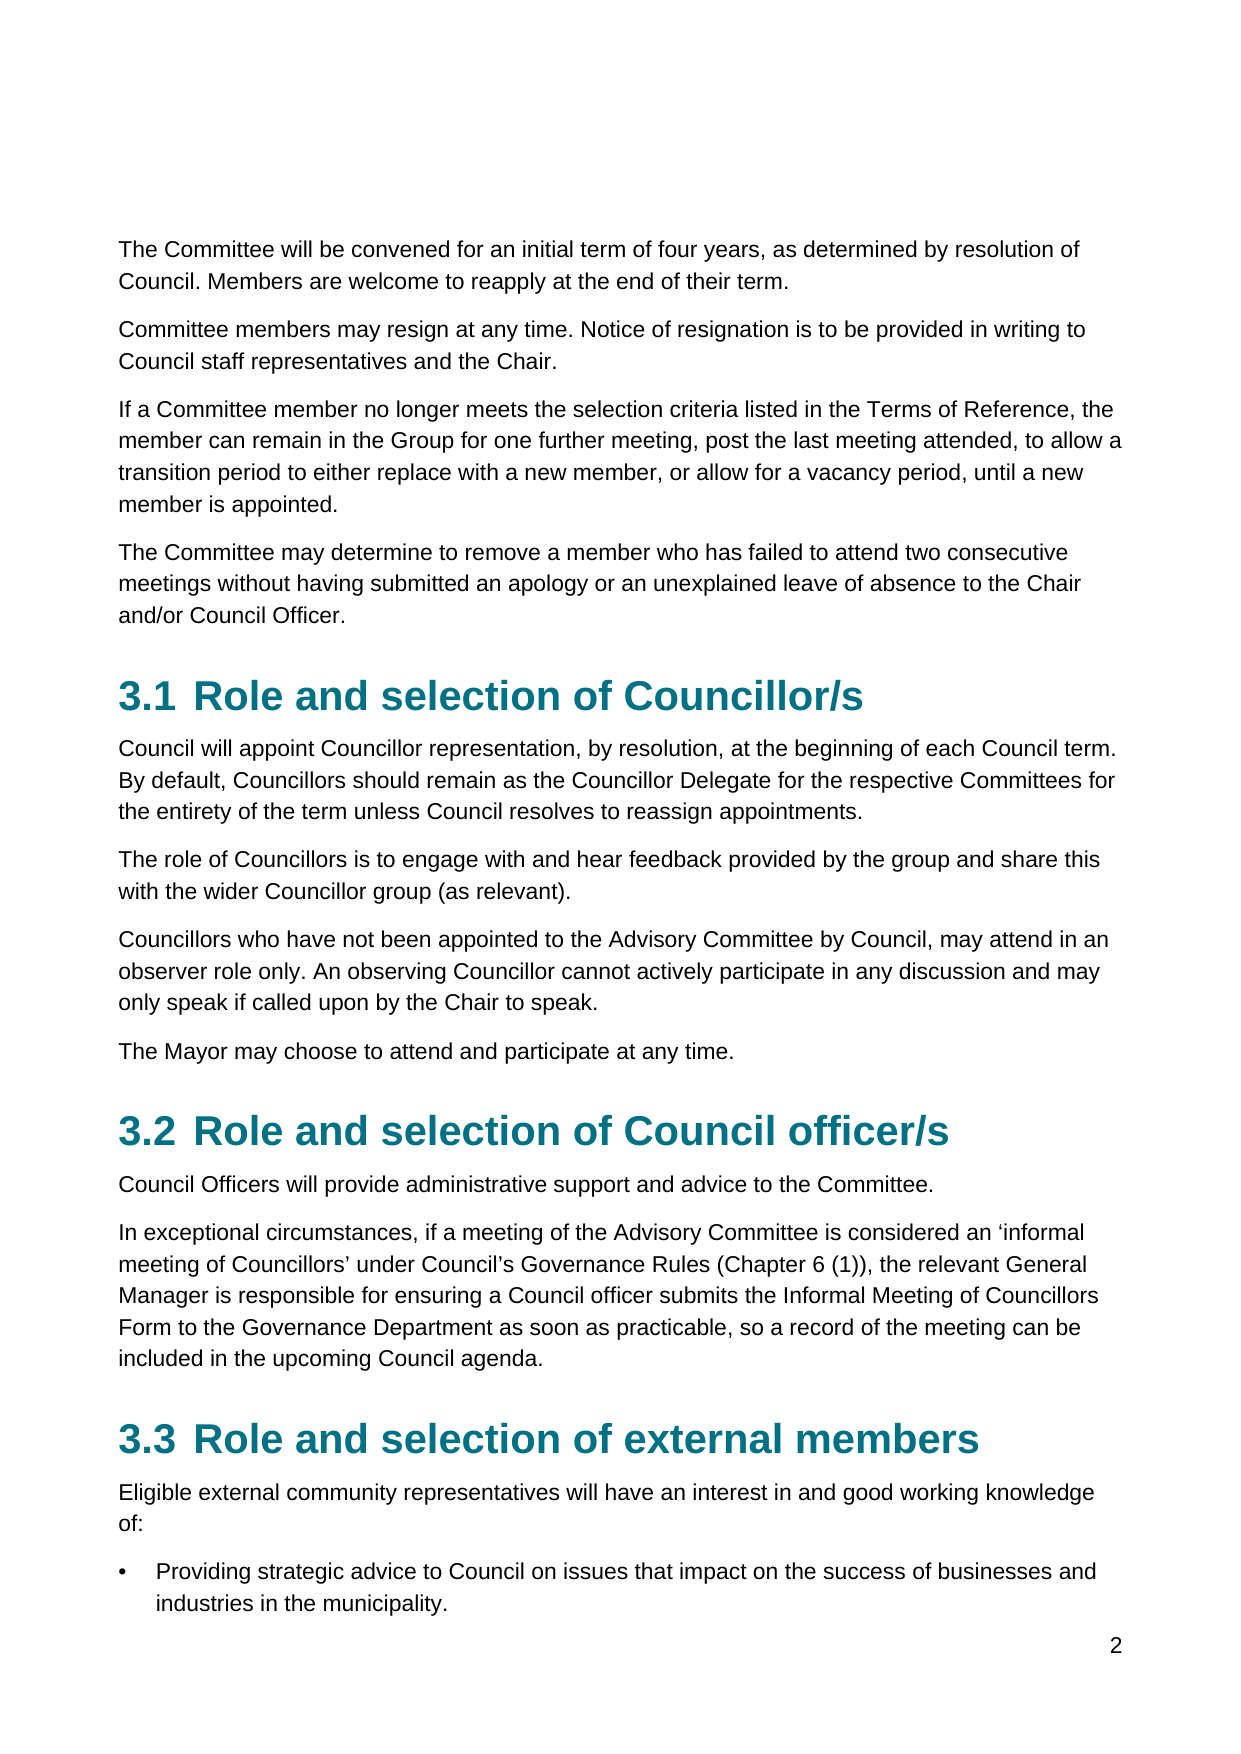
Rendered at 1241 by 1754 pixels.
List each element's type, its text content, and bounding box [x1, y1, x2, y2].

text Committee members may resign at any time. Notice of resignation is to be provided in writing to Council staff representatives and the Chair. [118, 316, 1122, 374]
subtitle Role and selection of external members [118, 1414, 1122, 1462]
text Council will appoint Councillor representation, by resolution, at the beginning of each Council term. By default, Councillors should remain as the Councillor Delegate for the respective Committees for the entirety of the term unless Council resolves to reassign appointments. [118, 735, 1122, 824]
text Council Officers will provide administrative support and advice to the Committee. [118, 1171, 1122, 1197]
subtitle Role and selection of Council officer/s [118, 1107, 1122, 1154]
text The Mayor may choose to attend and participate at any time. [118, 1038, 1122, 1064]
list Providing strategic advice to Council on issues that impact on the success of businesses and industries in the municipality. [118, 1558, 1122, 1616]
subtitle Role and selection of Councillor/s [118, 671, 1122, 719]
text The Committee will be convened for an initial term of four years, as determined by resolution of Council. Members are welcome to reapply at the end of their term. [118, 236, 1122, 294]
text The Committee may determine to remove a member who has failed to attend two consecutive meetings without having submitted an apology or an unexplained leave of absence to the Chair and/or Council Officer. [118, 539, 1122, 628]
text Councillors who have not been appointed to the Advisory Committee by Council, may attend in an observer role only. An observing Councillor cannot actively participate in any discussion and may only speak if called upon by the Chair to speak. [118, 926, 1122, 1016]
text In exceptional circumstances, if a meeting of the Advisory Committee is considered an ‘informal meeting of Councillors’ under Council’s Governance Rules (Chapter 6 (1)), the relevant General Manager is responsible for ensuring a Council officer submits the Informal Meeting of Councillors Form to the Governance Department as soon as practicable, so a record of the meeting can be included in the upcoming Council agenda. [118, 1219, 1122, 1372]
text The role of Councillors is to engage with and hear feedback provided by the group and share this with the wider Councillor group (as relevant). [118, 846, 1122, 904]
text If a Committee member no longer meets the selection criteria listed in the Terms of Reference, the member can remain in the Group for one further meeting, post the last meeting attended, to allow a transition period to either replace with a new member, or allow for a vacancy period, until a new member is appointed. [118, 396, 1122, 517]
text Eligible external community representatives will have an interest in and good working knowledge of: [118, 1478, 1122, 1536]
